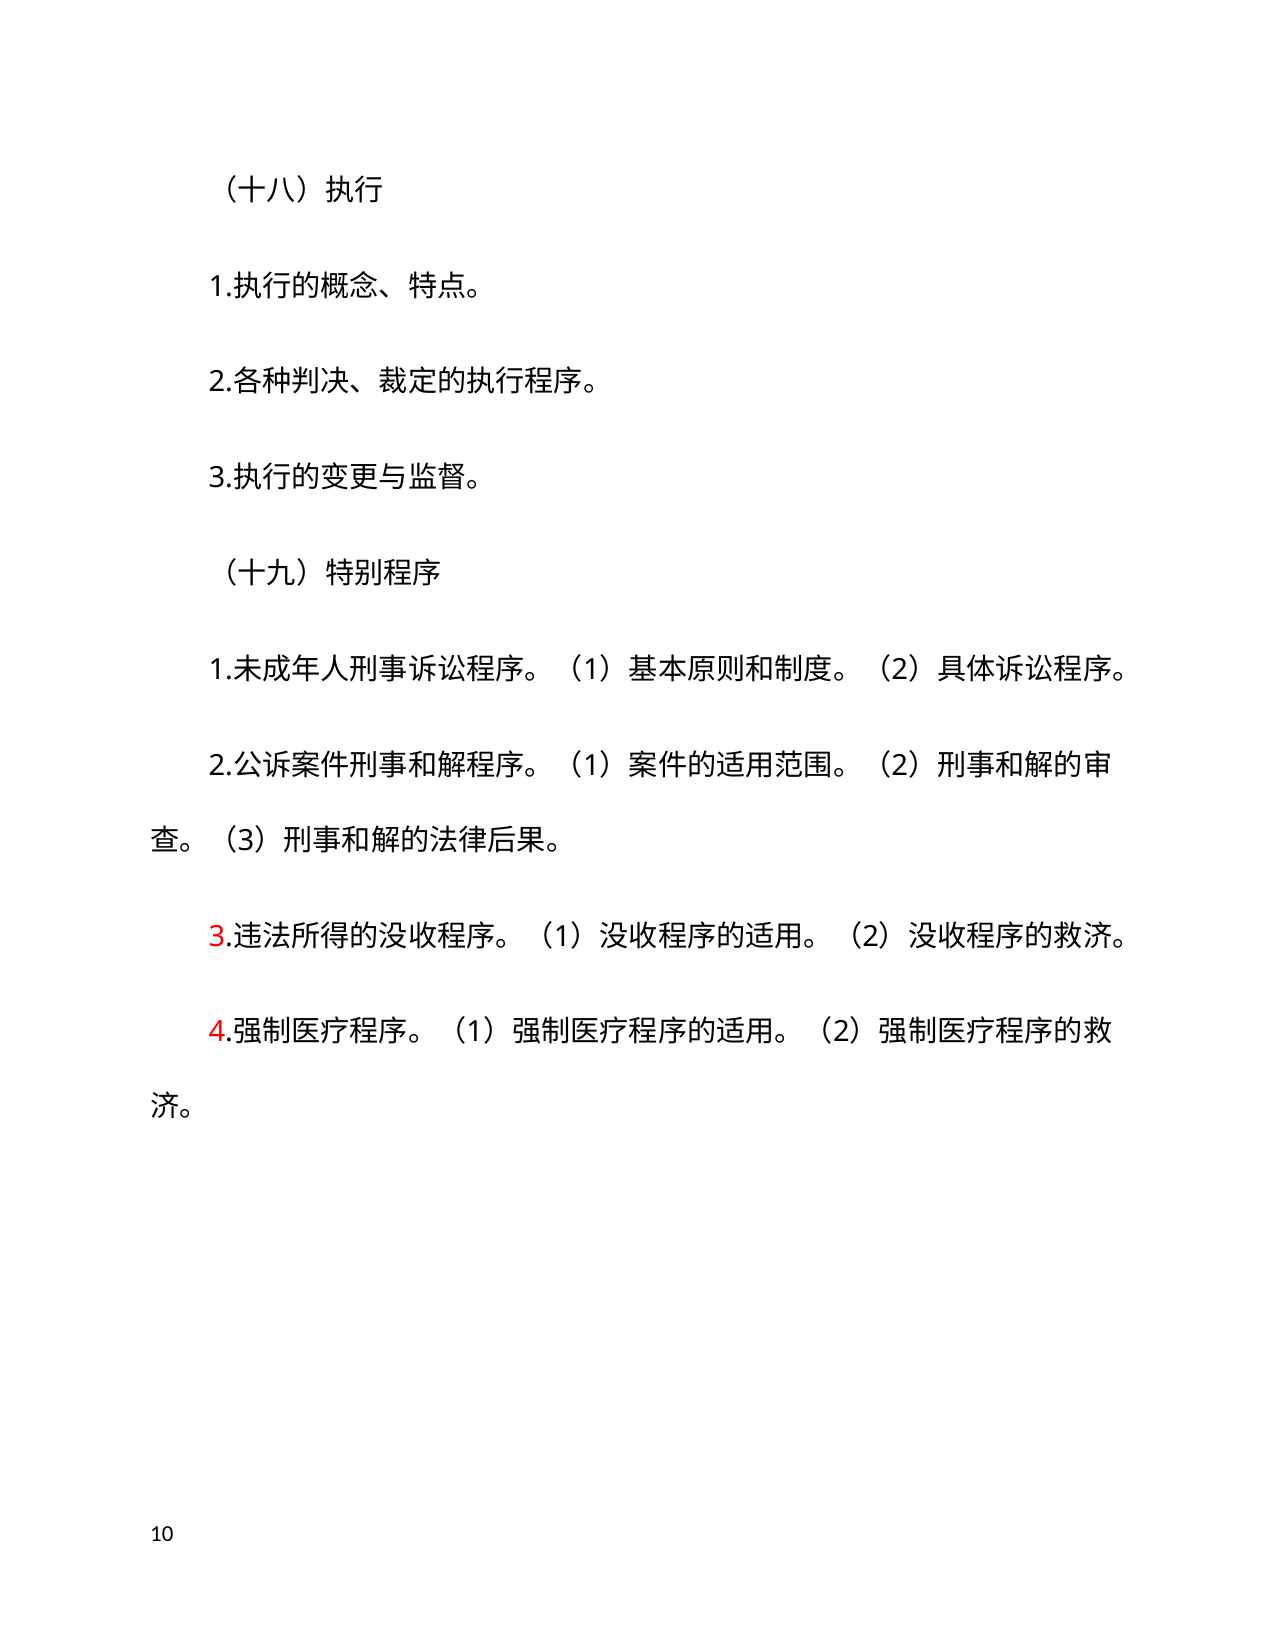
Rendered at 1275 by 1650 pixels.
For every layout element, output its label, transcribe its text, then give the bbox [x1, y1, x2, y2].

text 2.公诉案件刑事和解程序。（1）案件的适用范围。（2）刑事和解的审查。（3）刑事和解的法律后果。 [150, 725, 1125, 875]
text 3.违法所得的没收程序。（1）没收程序的适用。（2）没收程序的救济。 [150, 896, 1125, 971]
text 3.执行的变更与监督。 [150, 437, 1125, 512]
text 1.未成年人刑事诉讼程序。（1）基本原则和制度。（2）具体诉讼程序。 [150, 629, 1125, 704]
text （十九）特别程序 [150, 533, 1125, 608]
text （十八）执行 [150, 150, 1125, 225]
text 1.执行的概念、特点。 [150, 246, 1125, 321]
text 2.各种判决、裁定的执行程序。 [150, 342, 1125, 417]
text 4.强制医疗程序。（1）强制医疗程序的适用。（2）强制医疗程序的救济。 [150, 992, 1125, 1142]
